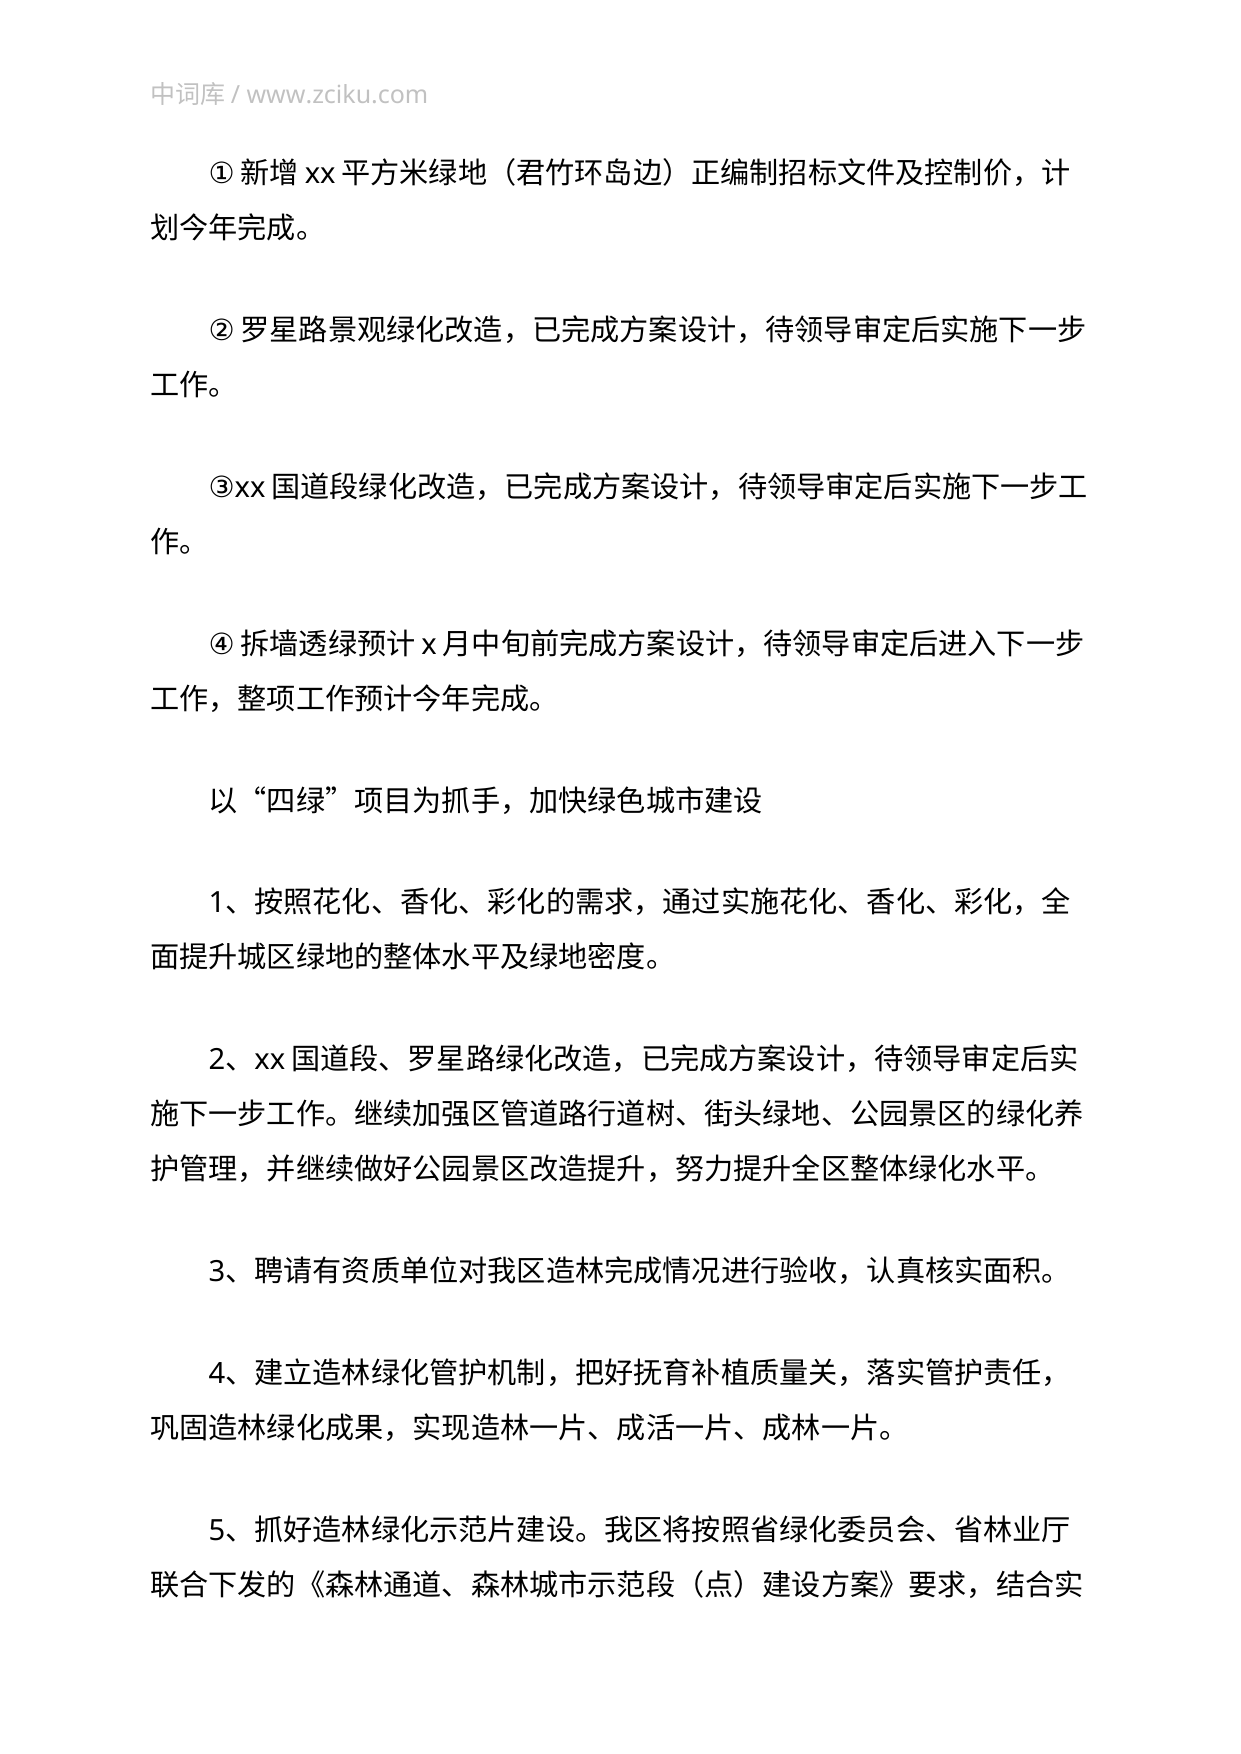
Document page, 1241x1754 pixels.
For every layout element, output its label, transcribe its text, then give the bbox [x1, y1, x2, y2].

text ③xx国道段绿化改造，已完成方案设计，待领导审定后实施下一步工作。 [150, 463, 1090, 561]
text ①新增xx平方米绿地（君竹环岛边）正编制招标文件及控制价，计划今年完成。 [150, 150, 1090, 247]
text 1、按照花化、香化、彩化的需求，通过实施花化、香化、彩化，全面提升城区绿地的整体水平及绿地密度。 [150, 879, 1090, 976]
text ④拆墙透绿预计x月中旬前完成方案设计，待领导审定后进入下一步工作，整项工作预计今年完成。 [150, 620, 1090, 718]
text 以“四绿”项目为抓手，加快绿色城市建设 [150, 777, 1090, 819]
text 3、聘请有资质单位对我区造林完成情况进行验收，认真核实面积。 [150, 1247, 1090, 1290]
text ②罗星路景观绿化改造，已完成方案设计，待领导审定后实施下一步工作。 [150, 307, 1090, 404]
text 4、建立造林绿化管护机制，把好抚育补植质量关，落实管护责任，巩固造林绿化成果，实现造林一片、成活一片、成林一片。 [150, 1349, 1090, 1447]
text 2、xx国道段、罗星路绿化改造，已完成方案设计，待领导审定后实施下一步工作。继续加强区管道路行道树、街头绿地、公园景区的绿化养护管理，并继续做好公园景区改造提升，努力提升全区整体绿化水平。 [150, 1036, 1090, 1188]
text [150, 1506, 1090, 1603]
